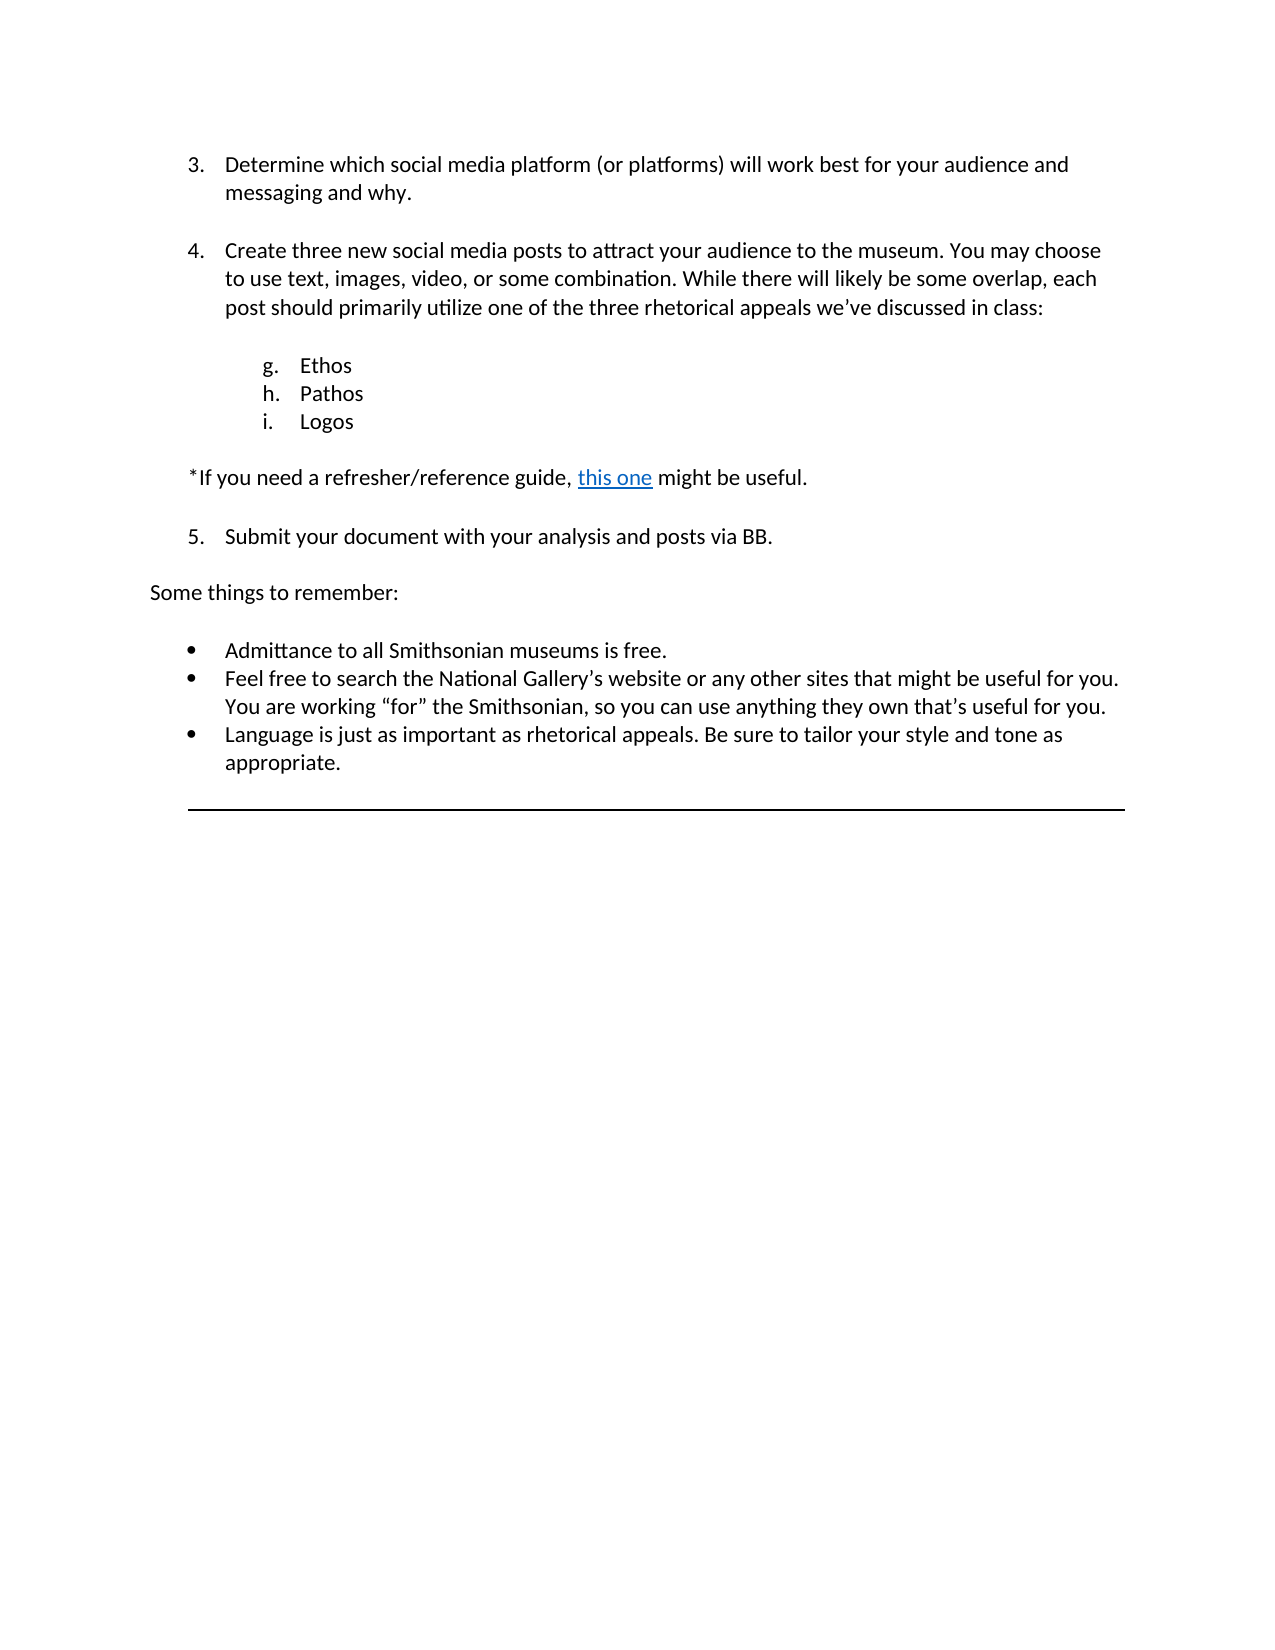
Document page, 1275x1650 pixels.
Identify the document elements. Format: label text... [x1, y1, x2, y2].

list Ethos [262, 351, 1125, 379]
list Pathos [262, 379, 1125, 407]
list Logos [262, 407, 1125, 435]
list Submit your document with your analysis and posts via BB. [187, 522, 1125, 550]
list Language is just as important as rhetorical appeals. Be sure to tailor your style and tone as appropriate. [187, 720, 1125, 811]
list Feel free to search the National Gallery’s website or any other sites that might be useful for you. You are working “for” the Smithsonian, so you can use anything they own that’s useful for you. [187, 664, 1125, 720]
list Create three new social media posts to attract your audience to the museum. You may choose to use text, images, video, or some combination. While there will likely be some overlap, each post should primarily utilize one of the three rhetorical appeals we’ve discussed in class: [187, 237, 1125, 351]
list Admittance to all Smithsonian museums is free. [187, 636, 1125, 664]
text Some things to remember: [150, 578, 1125, 636]
list Determine which social media platform (or platforms) will work best for your audience and messaging and why. [187, 150, 1125, 237]
text *If you need a refresher/reference guide, this one might be useful. [187, 463, 1125, 522]
